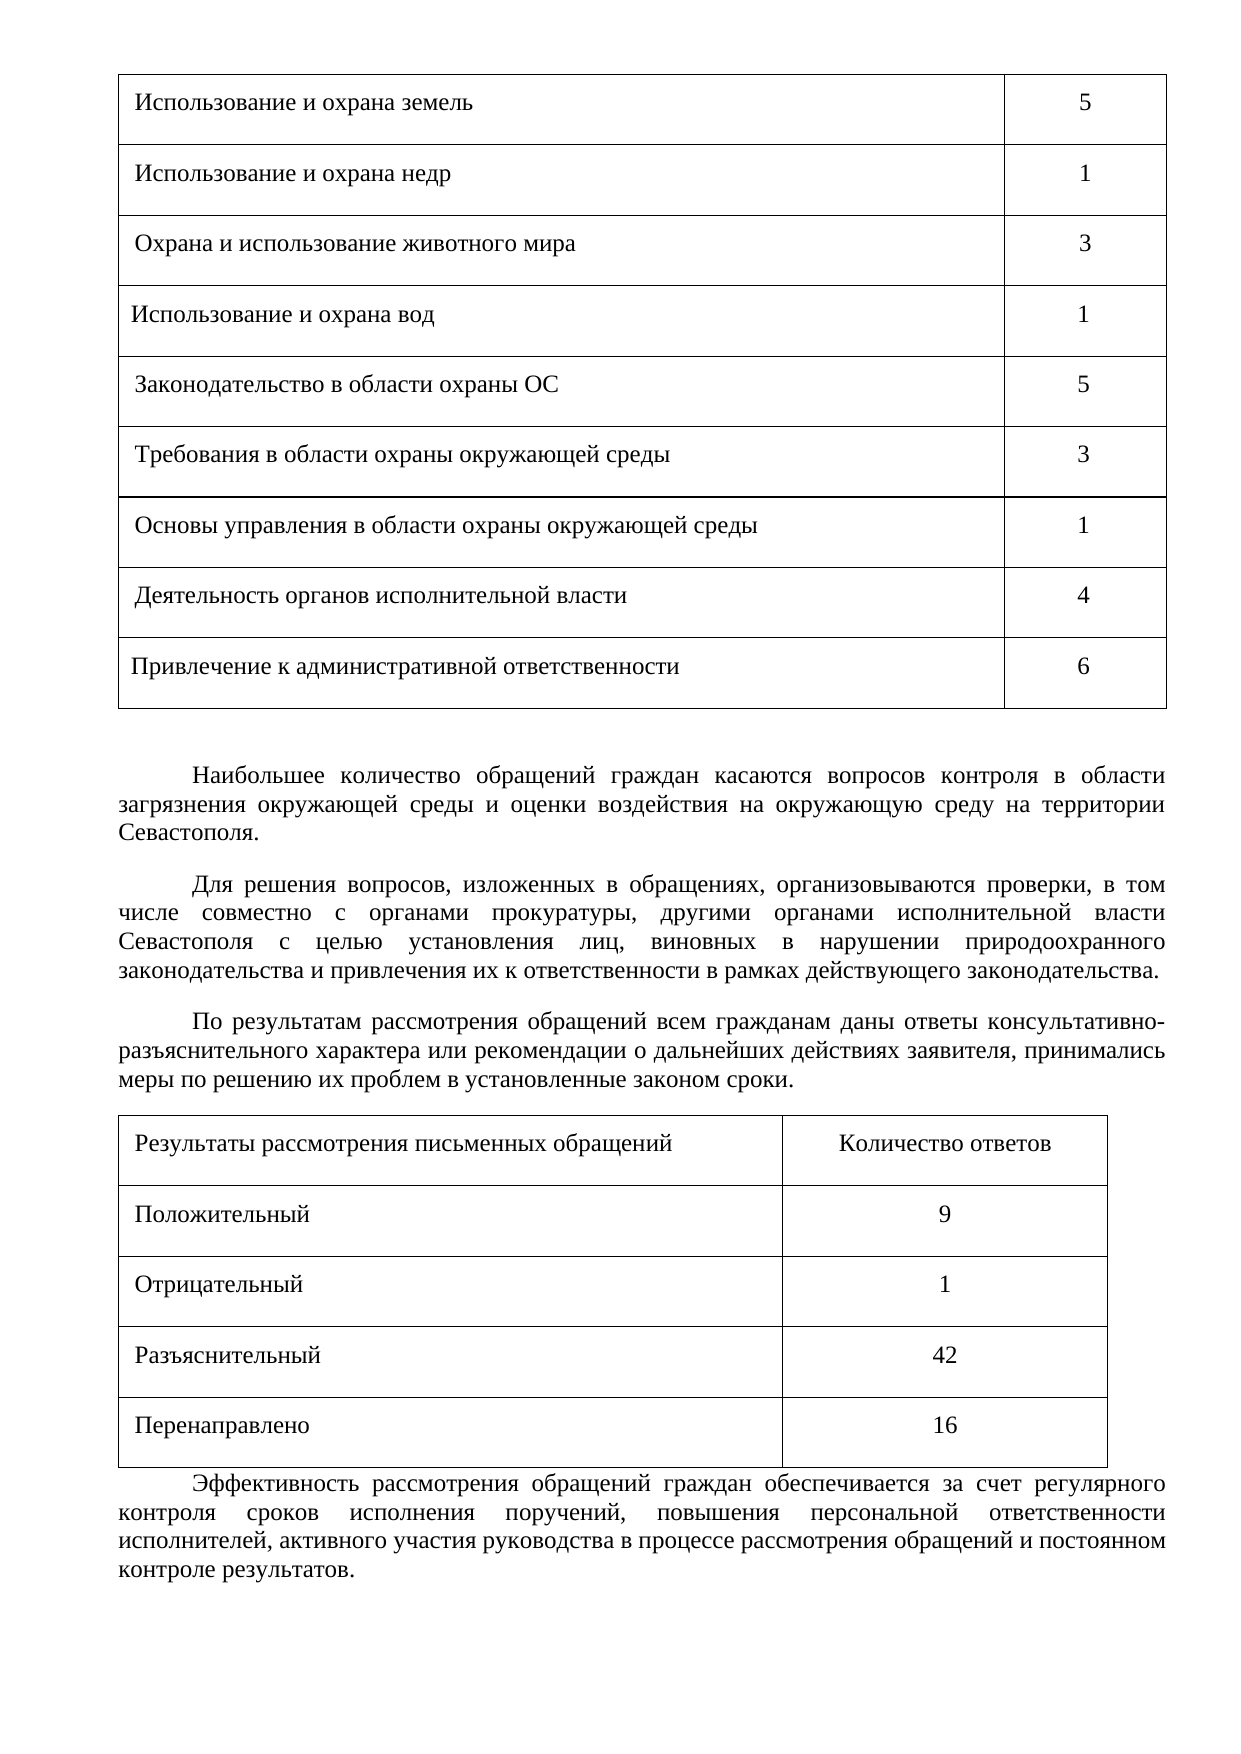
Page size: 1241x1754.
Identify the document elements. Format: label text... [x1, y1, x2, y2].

table_cell 1 [1005, 286, 1166, 356]
table_cell Использование и охрана земель [119, 75, 1004, 144]
table_cell 6 [1005, 638, 1166, 708]
table_cell 1 [1005, 145, 1166, 215]
table_cell 9 [783, 1186, 1107, 1256]
table_cell Положительный [119, 1186, 782, 1256]
table_cell 3 [1005, 427, 1166, 496]
table_cell 4 [1005, 568, 1166, 637]
text Для решения вопросов, изложенных в обращениях, организовываются проверки, в том числе совместно с органами прокуратуры, другими органами исполнительной власти Севастополя с целью установления лиц, виновных в нарушении природоохранного законодательства и привлечения их к ответственности в рамках действующего законодательства. [118, 869, 1167, 984]
table_cell Охрана и использование животного мира [119, 216, 1004, 285]
table_cell Использование и охрана вод [119, 286, 1004, 356]
text Наибольшее количество обращений граждан касаются вопросов контроля в области загрязнения окружающей среды и оценки воздействия на окружающую среду на территории Севастополя. [118, 760, 1167, 846]
table_cell Отрицательный [119, 1257, 782, 1326]
text Эффективность рассмотрения обращений граждан обеспечивается за счет регулярного контроля сроков исполнения поручений, повышения персональной ответственности исполнителей, активного участия руководства в процессе рассмотрения обращений и постоянном контроле результатов. [118, 1468, 1167, 1583]
table_cell Разъяснительный [119, 1327, 782, 1397]
table_cell 42 [783, 1327, 1107, 1397]
text По результатам рассмотрения обращений всем гражданам даны ответы консультативно-разъяснительного характера или рекомендации о дальнейших действиях заявителя, принимались меры по решению их проблем в установленные законом сроки. [118, 1006, 1167, 1092]
table_cell 1 [1005, 498, 1166, 567]
table_cell Основы управления в области охраны окружающей среды [119, 498, 1004, 567]
table_header Количество ответов [783, 1116, 1107, 1185]
table_cell Законодательство в области охраны ОС [119, 357, 1004, 426]
table_cell Привлечение к административной ответственности [119, 638, 1004, 708]
table_cell 16 [783, 1398, 1107, 1467]
table_cell 1 [783, 1257, 1107, 1326]
table_cell Перенаправлено [119, 1398, 782, 1467]
table_cell Использование и охрана недр [119, 145, 1004, 215]
table_header Результаты рассмотрения письменных обращений [119, 1116, 782, 1185]
table_cell 5 [1005, 75, 1166, 144]
table_cell 5 [1005, 357, 1166, 426]
table_cell 3 [1005, 216, 1166, 285]
table_cell Деятельность органов исполнительной власти [119, 568, 1004, 637]
table_cell Требования в области охраны окружающей среды [119, 427, 1004, 496]
